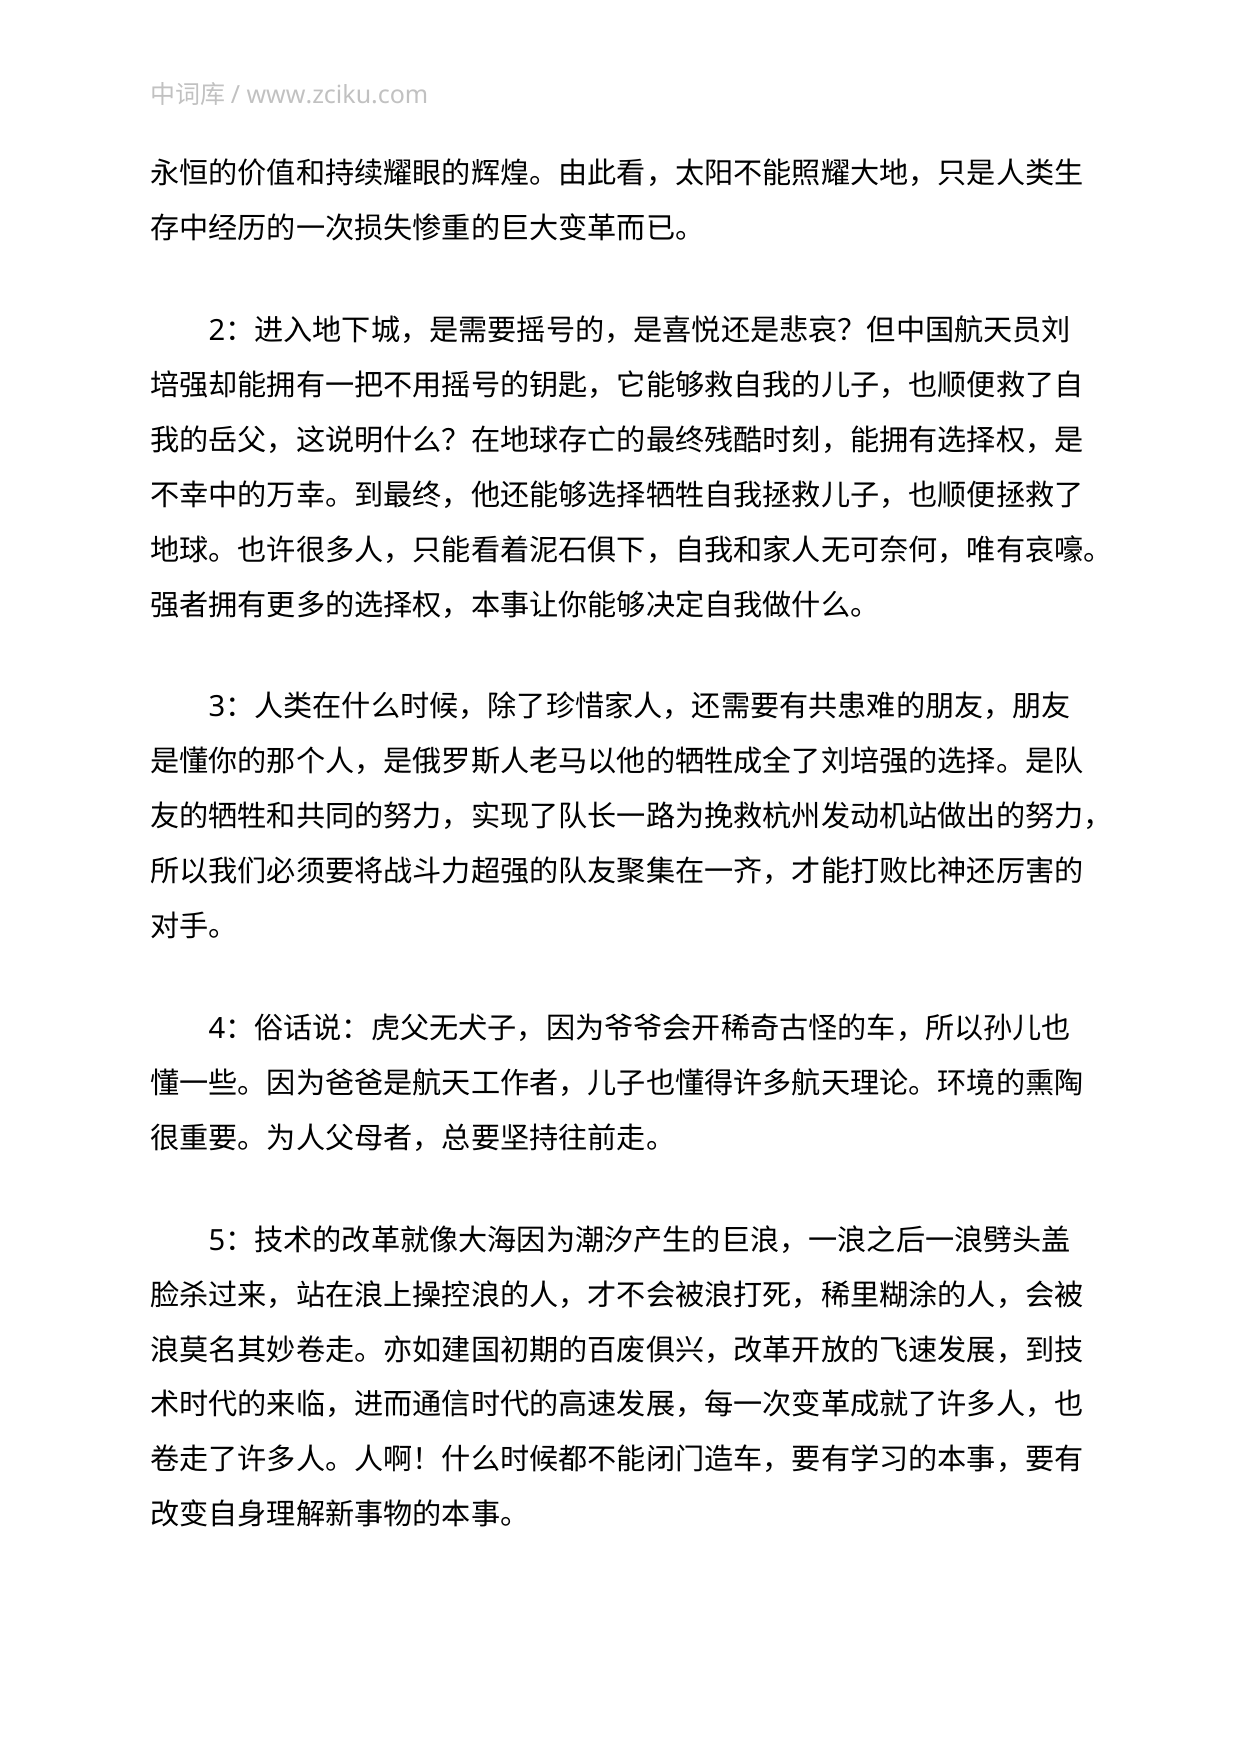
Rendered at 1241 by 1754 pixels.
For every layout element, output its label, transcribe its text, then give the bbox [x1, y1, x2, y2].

text 3：人类在什么时候，除了珍惜家人，还需要有共患难的朋友，朋友是懂你的那个人，是俄罗斯人老马以他的牺牲成全了刘培强的选择。是队友的牺牲和共同的努力，实现了队长一路为挽救杭州发动机站做出的努力，所以我们必须要将战斗力超强的队友聚集在一齐，才能打败比神还厉害的对手。 [150, 683, 1090, 945]
text 4：俗话说：虎父无犬子，因为爷爷会开稀奇古怪的车，所以孙儿也懂一些。因为爸爸是航天工作者，儿子也懂得许多航天理论。环境的熏陶很重要。为人父母者，总要坚持往前走。 [150, 1004, 1090, 1157]
text 5：技术的改革就像大海因为潮汐产生的巨浪，一浪之后一浪劈头盖脸杀过来，站在浪上操控浪的人，才不会被浪打死，稀里糊涂的人，会被浪莫名其妙卷走。亦如建国初期的百废俱兴，改革开放的飞速发展，到技术时代的来临，进而通信时代的高速发展，每一次变革成就了许多人，也卷走了许多人。人啊！什么时候都不能闭门造车，要有学习的本事，要有改变自身理解新事物的本事。 [150, 1216, 1090, 1533]
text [150, 150, 1090, 247]
text 2：进入地下城，是需要摇号的，是喜悦还是悲哀？但中国航天员刘培强却能拥有一把不用摇号的钥匙，它能够救自我的儿子，也顺便救了自我的岳父，这说明什么？在地球存亡的最终残酷时刻，能拥有选择权，是不幸中的万幸。到最终，他还能够选择牺牲自我拯救儿子，也顺便拯救了地球。也许很多人，只能看着泥石俱下，自我和家人无可奈何，唯有哀嚎。强者拥有更多的选择权，本事让你能够决定自我做什么。 [150, 307, 1090, 623]
